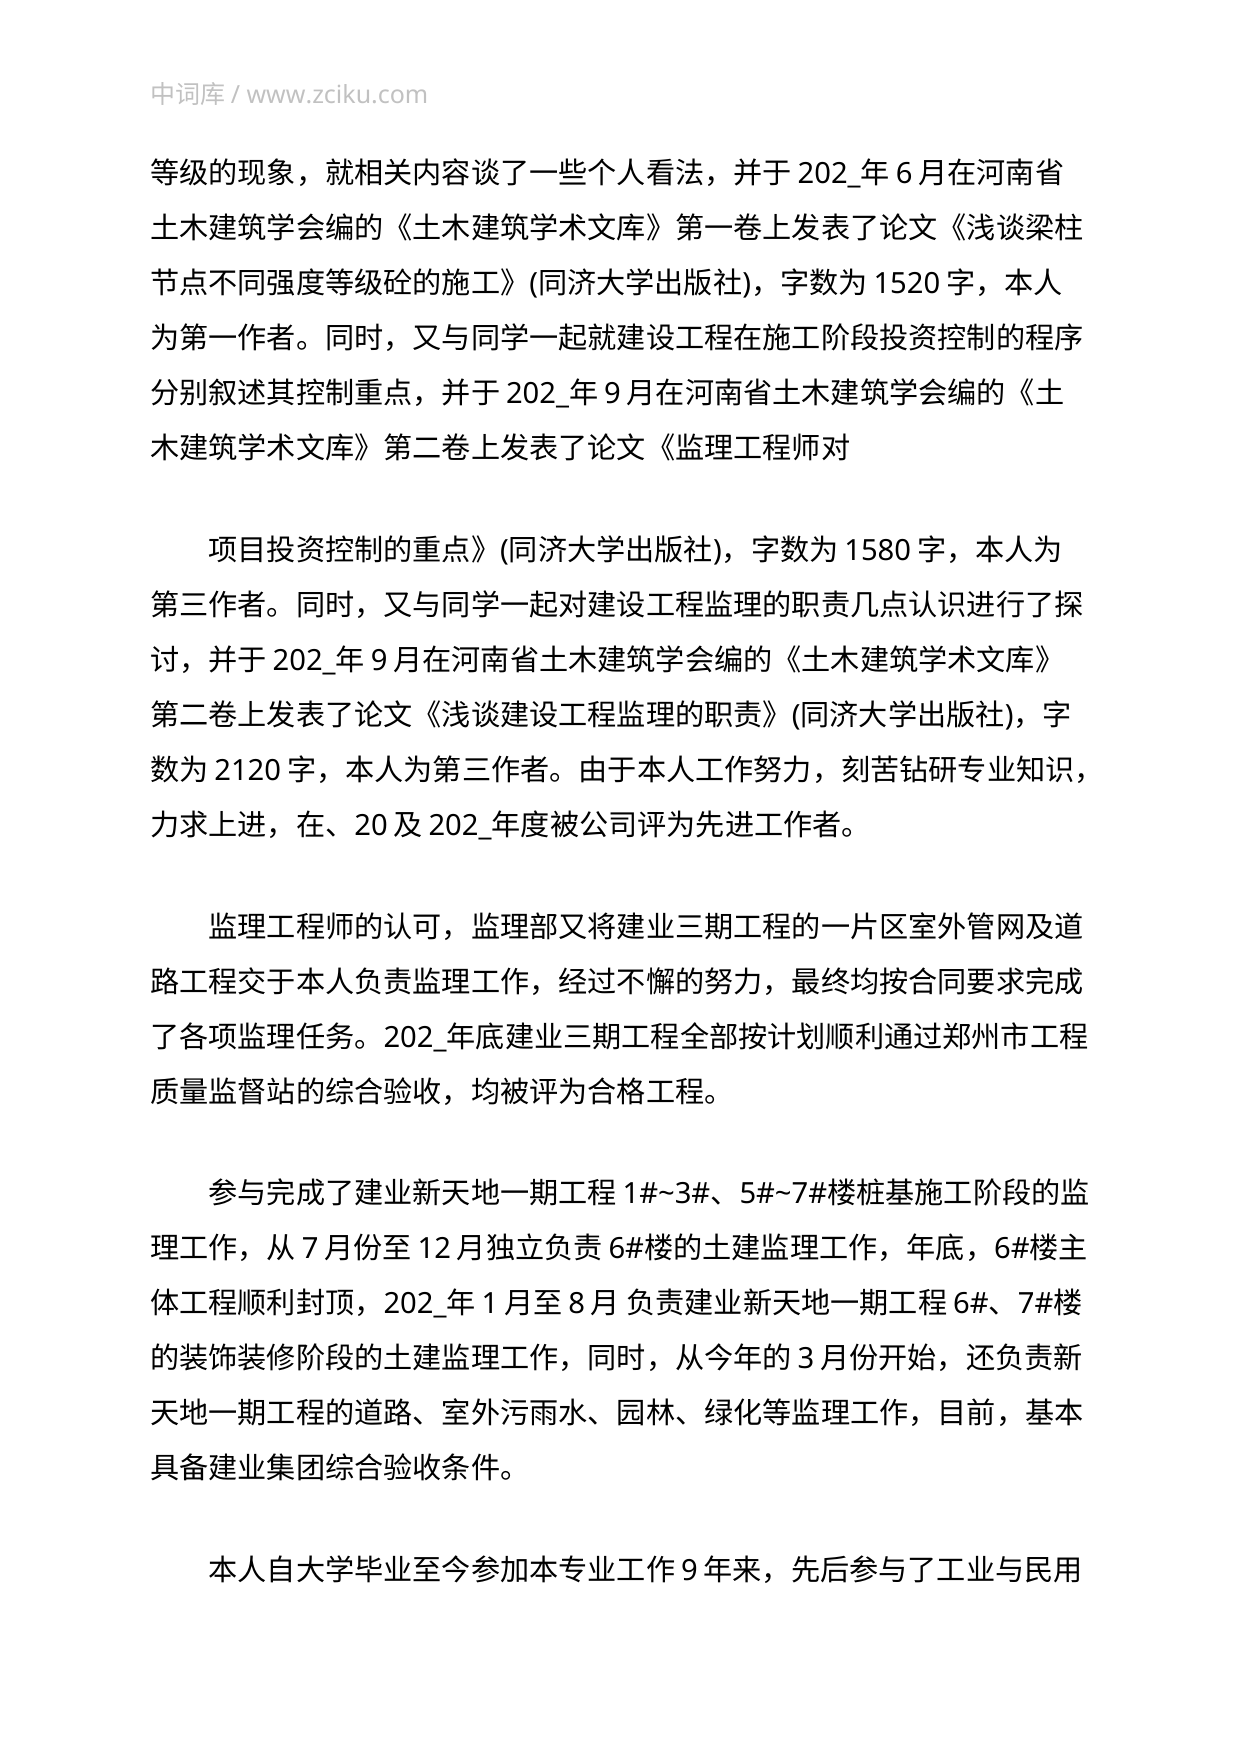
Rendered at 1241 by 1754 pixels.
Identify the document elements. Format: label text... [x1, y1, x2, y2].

text 监理工程师的认可，监理部又将建业三期工程的一片区室外管网及道路工程交于本人负责监理工作，经过不懈的努力，最终均按合同要求完成了各项监理任务。202_年底建业三期工程全部按计划顺利通过郑州市工程质量监督站的综合验收，均被评为合格工程。 [150, 903, 1090, 1111]
text 参与完成了建业新天地一期工程1#~3#、5#~7#楼桩基施工阶段的监理工作，从7月份至12月独立负责6#楼的土建监理工作，年底，6#楼主体工程顺利封顶，202_年1月至8月 负责建业新天地一期工程6#、7#楼的装饰装修阶段的土建监理工作，同时，从今年的3月份开始，还负责新天地一期工程的道路、室外污雨水、园林、绿化等监理工作，目前，基本具备建业集团综合验收条件。 [150, 1170, 1090, 1487]
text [150, 150, 1090, 467]
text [150, 1547, 1090, 1589]
text 项目投资控制的重点》(同济大学出版社)，字数为1580字，本人为第三作者。同时，又与同学一起对建设工程监理的职责几点认识进行了探讨，并于202_年9月在河南省土木建筑学会编的《土木建筑学术文库》第二卷上发表了论文《浅谈建设工程监理的职责》(同济大学出版社)，字数为2120字，本人为第三作者。由于本人工作努力，刻苦钻研专业知识，力求上进，在、20及202_年度被公司评为先进工作者。 [150, 527, 1090, 844]
